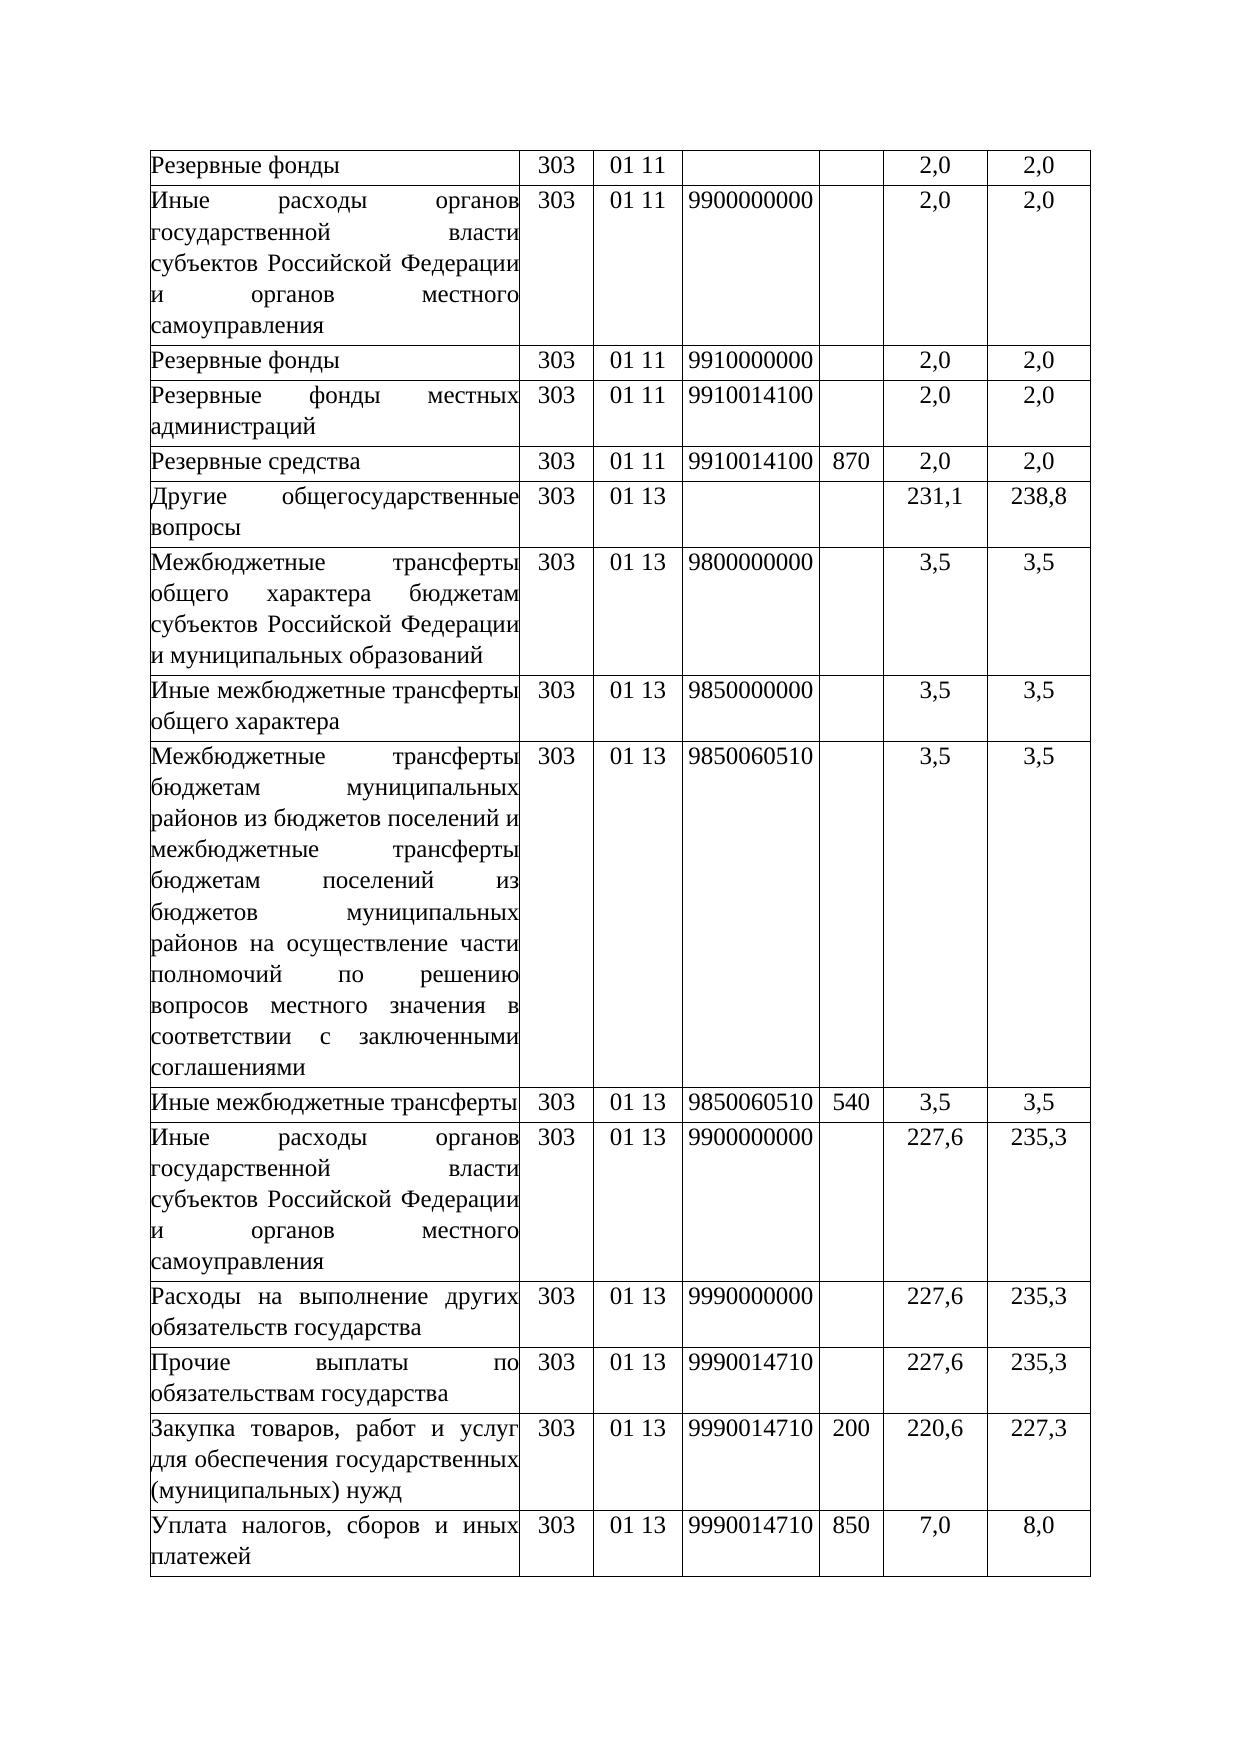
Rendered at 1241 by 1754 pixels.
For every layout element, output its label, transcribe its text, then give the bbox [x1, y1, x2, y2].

table_cell 2,0 [988, 346, 1090, 380]
table_cell Резервные средства [151, 447, 519, 481]
table_cell 235,3 [988, 1123, 1090, 1281]
table_cell [820, 381, 883, 446]
table_cell 870 [820, 447, 883, 481]
table_cell 3,5 [884, 742, 987, 1087]
table_cell 3,5 [988, 742, 1090, 1087]
table_cell 01 11 [594, 381, 682, 446]
table_cell Иные расходы органов государственной власти субъектов Российской Федерации и органов местного самоуправления [151, 1123, 519, 1281]
table_cell Иные межбюджетные трансферты [151, 1088, 519, 1122]
table_cell Резервные фонды [151, 346, 519, 380]
table_cell 3,5 [884, 676, 987, 741]
table_cell 01 13 [594, 482, 682, 547]
table_cell 3,5 [988, 1088, 1090, 1122]
table_cell Межбюджетные трансферты бюджетам муниципальных районов из бюджетов поселений и межбюджетные трансферты бюджетам поселений из бюджетов муниципальных районов на осуществление части полномочий по решению вопросов местного значения в соответствии с заключенными соглашениями [151, 742, 519, 1087]
table_cell 01 13 [594, 1511, 682, 1576]
table_cell Другие общегосударственные вопросы [151, 482, 519, 547]
table_cell 2,0 [988, 381, 1090, 446]
table_cell Прочие выплаты по обязательствам государства [151, 1348, 519, 1413]
table_cell 231,1 [884, 482, 987, 547]
table_cell 850 [820, 1511, 883, 1576]
table_cell 9990014710 [683, 1511, 819, 1576]
table_cell 9990014710 [683, 1348, 819, 1413]
table_cell [820, 1348, 883, 1413]
table_cell 01 13 [594, 1414, 682, 1510]
table_cell 303 [520, 381, 593, 446]
table_cell 9850060510 [683, 742, 819, 1087]
table_cell 2,0 [988, 151, 1090, 185]
table_cell 2,0 [988, 447, 1090, 481]
table_cell 01 11 [594, 151, 682, 185]
table_cell 227,3 [988, 1414, 1090, 1510]
table_cell 303 [520, 1348, 593, 1413]
table_cell 303 [520, 151, 593, 185]
table_cell 3,5 [988, 676, 1090, 741]
table_cell Иные межбюджетные трансферты общего характера [151, 676, 519, 741]
table_cell 01 11 [594, 447, 682, 481]
table_cell 303 [520, 482, 593, 547]
table_cell [683, 482, 819, 547]
table_cell 2,0 [884, 346, 987, 380]
table_cell Расходы на выполнение других обязательств государства [151, 1282, 519, 1347]
table_cell 2,0 [884, 186, 987, 344]
table_cell 01 13 [594, 742, 682, 1087]
table_cell [820, 1282, 883, 1347]
table_cell 2,0 [884, 381, 987, 446]
table_cell [820, 742, 883, 1087]
table_cell 303 [520, 1414, 593, 1510]
table_cell 303 [520, 1088, 593, 1122]
table_cell 227,6 [884, 1282, 987, 1347]
table_cell Резервные фонды местных администраций [151, 381, 519, 446]
table_cell 227,6 [884, 1348, 987, 1413]
table_cell 303 [520, 1511, 593, 1576]
table_cell 9990000000 [683, 1282, 819, 1347]
table_cell [820, 186, 883, 344]
table_cell 3,5 [884, 548, 987, 675]
table_cell 9910014100 [683, 381, 819, 446]
table_cell 3,5 [988, 548, 1090, 675]
table_cell 01 13 [594, 1348, 682, 1413]
table_cell 220,6 [884, 1414, 987, 1510]
table_cell 303 [520, 1123, 593, 1281]
table_cell 01 11 [594, 186, 682, 344]
table_cell Резервные фонды [151, 151, 519, 185]
table_cell 9900000000 [683, 1123, 819, 1281]
table_cell 9990014710 [683, 1414, 819, 1510]
table_cell 303 [520, 548, 593, 675]
table_cell 9910000000 [683, 346, 819, 380]
table_cell 8,0 [988, 1511, 1090, 1576]
table_cell 3,5 [884, 1088, 987, 1122]
table_cell 9910014100 [683, 447, 819, 481]
table_cell Межбюджетные трансферты общего характера бюджетам субъектов Российской Федерации и муниципальных образований [151, 548, 519, 675]
table_cell 303 [520, 742, 593, 1087]
table_cell [820, 1123, 883, 1281]
table_cell 01 13 [594, 548, 682, 675]
table_cell [820, 346, 883, 380]
table_cell 2,0 [988, 186, 1090, 344]
table_cell 01 13 [594, 676, 682, 741]
table_cell 9900000000 [683, 186, 819, 344]
table_cell 235,3 [988, 1282, 1090, 1347]
table_cell 540 [820, 1088, 883, 1122]
table_cell 9800000000 [683, 548, 819, 675]
table_cell 303 [520, 1282, 593, 1347]
table_cell [683, 151, 819, 185]
table_cell 235,3 [988, 1348, 1090, 1413]
table_cell 01 13 [594, 1282, 682, 1347]
table_cell 303 [520, 346, 593, 380]
table_cell 01 11 [594, 346, 682, 380]
table_cell 9850000000 [683, 676, 819, 741]
table_cell Уплата налогов, сборов и иных платежей [151, 1511, 519, 1576]
table_cell [820, 482, 883, 547]
table_cell 01 13 [594, 1123, 682, 1281]
table_cell 238,8 [988, 482, 1090, 547]
table_cell Иные расходы органов государственной власти субъектов Российской Федерации и органов местного самоуправления [151, 186, 519, 344]
table_cell 303 [520, 447, 593, 481]
table_cell 2,0 [884, 447, 987, 481]
table_cell 7,0 [884, 1511, 987, 1576]
table_cell 303 [520, 186, 593, 344]
table_cell 227,6 [884, 1123, 987, 1281]
table_cell 200 [820, 1414, 883, 1510]
table_cell 9850060510 [683, 1088, 819, 1122]
table_cell 303 [520, 676, 593, 741]
table_cell [820, 676, 883, 741]
table_cell [820, 548, 883, 675]
table_cell Закупка товаров, работ и услуг для обеспечения государственных (муниципальных) нужд [151, 1414, 519, 1510]
table_cell [820, 151, 883, 185]
table_cell 01 13 [594, 1088, 682, 1122]
table_cell 2,0 [884, 151, 987, 185]
